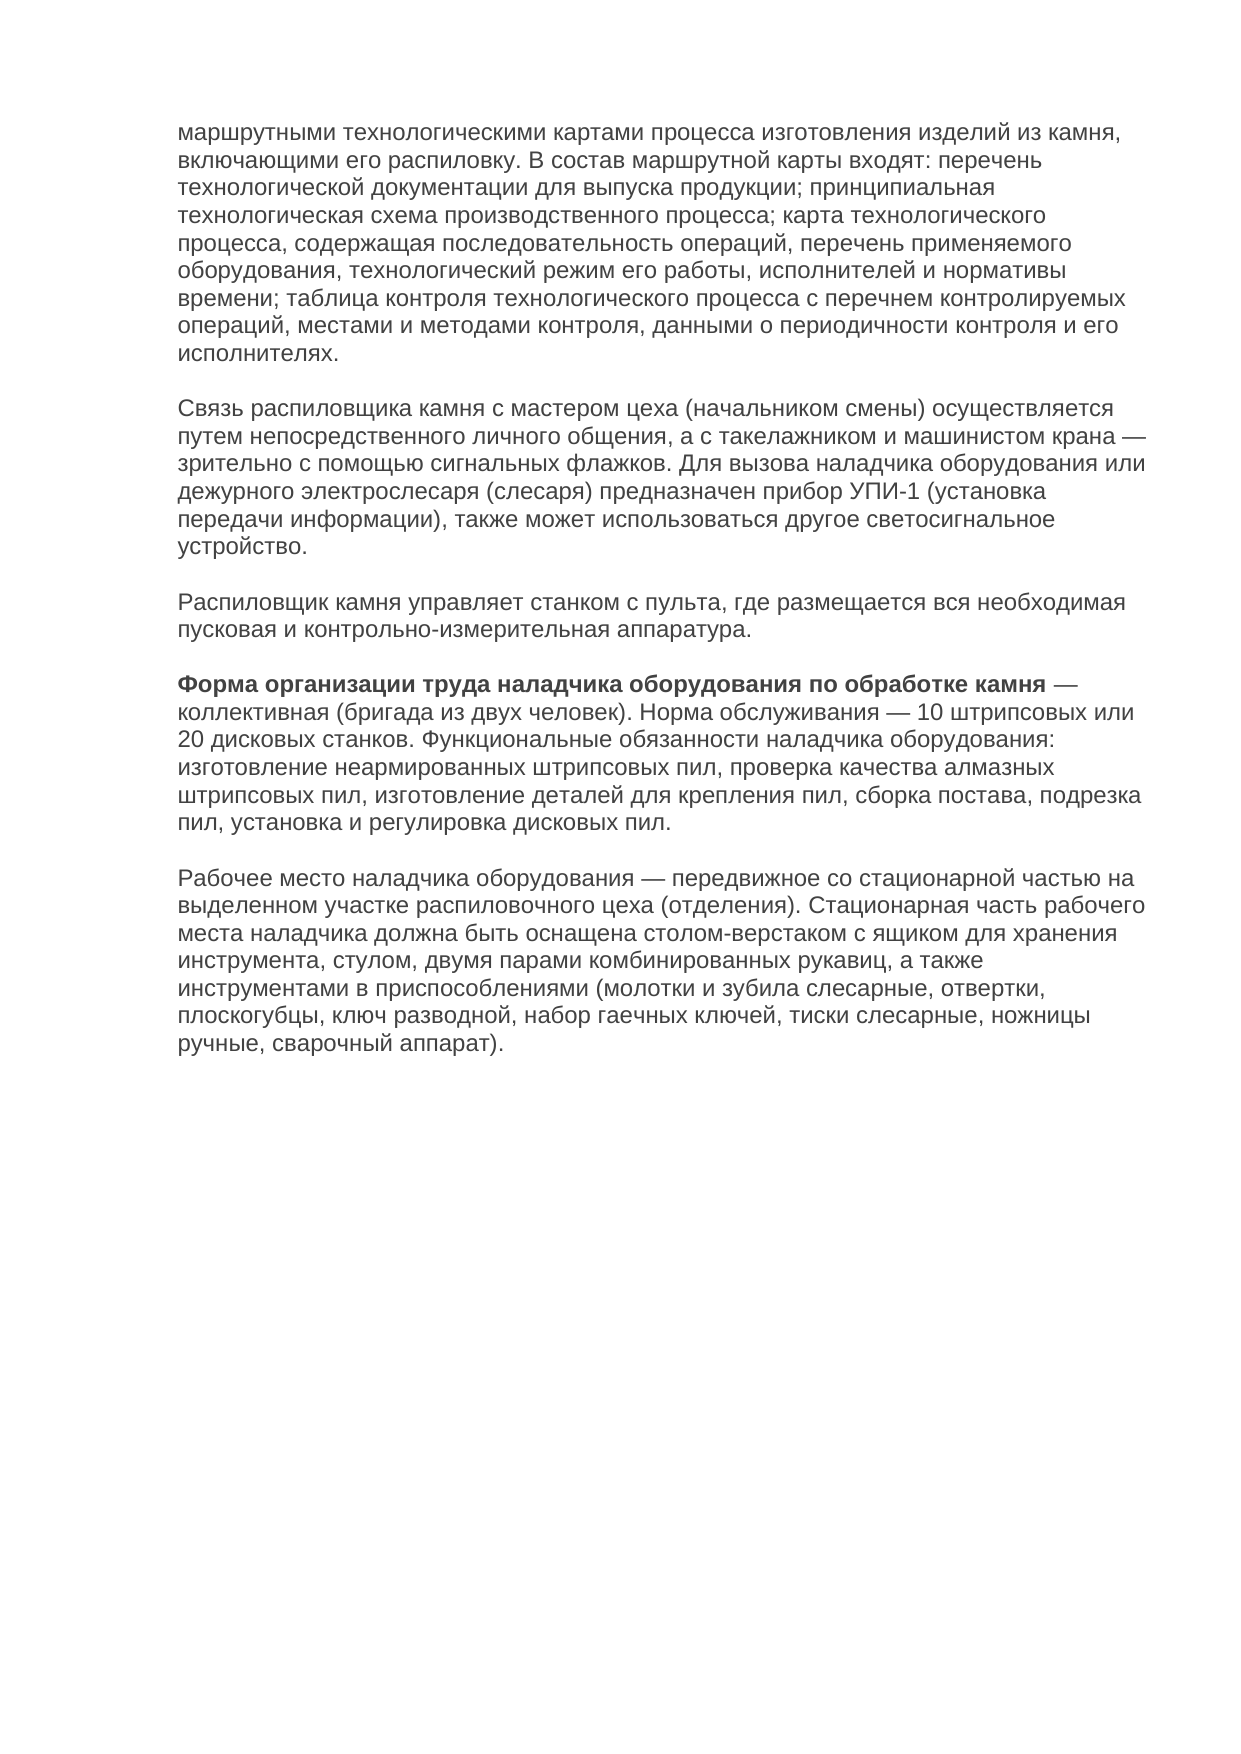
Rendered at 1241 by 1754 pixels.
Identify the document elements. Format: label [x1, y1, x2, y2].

text [177, 118, 1152, 1057]
